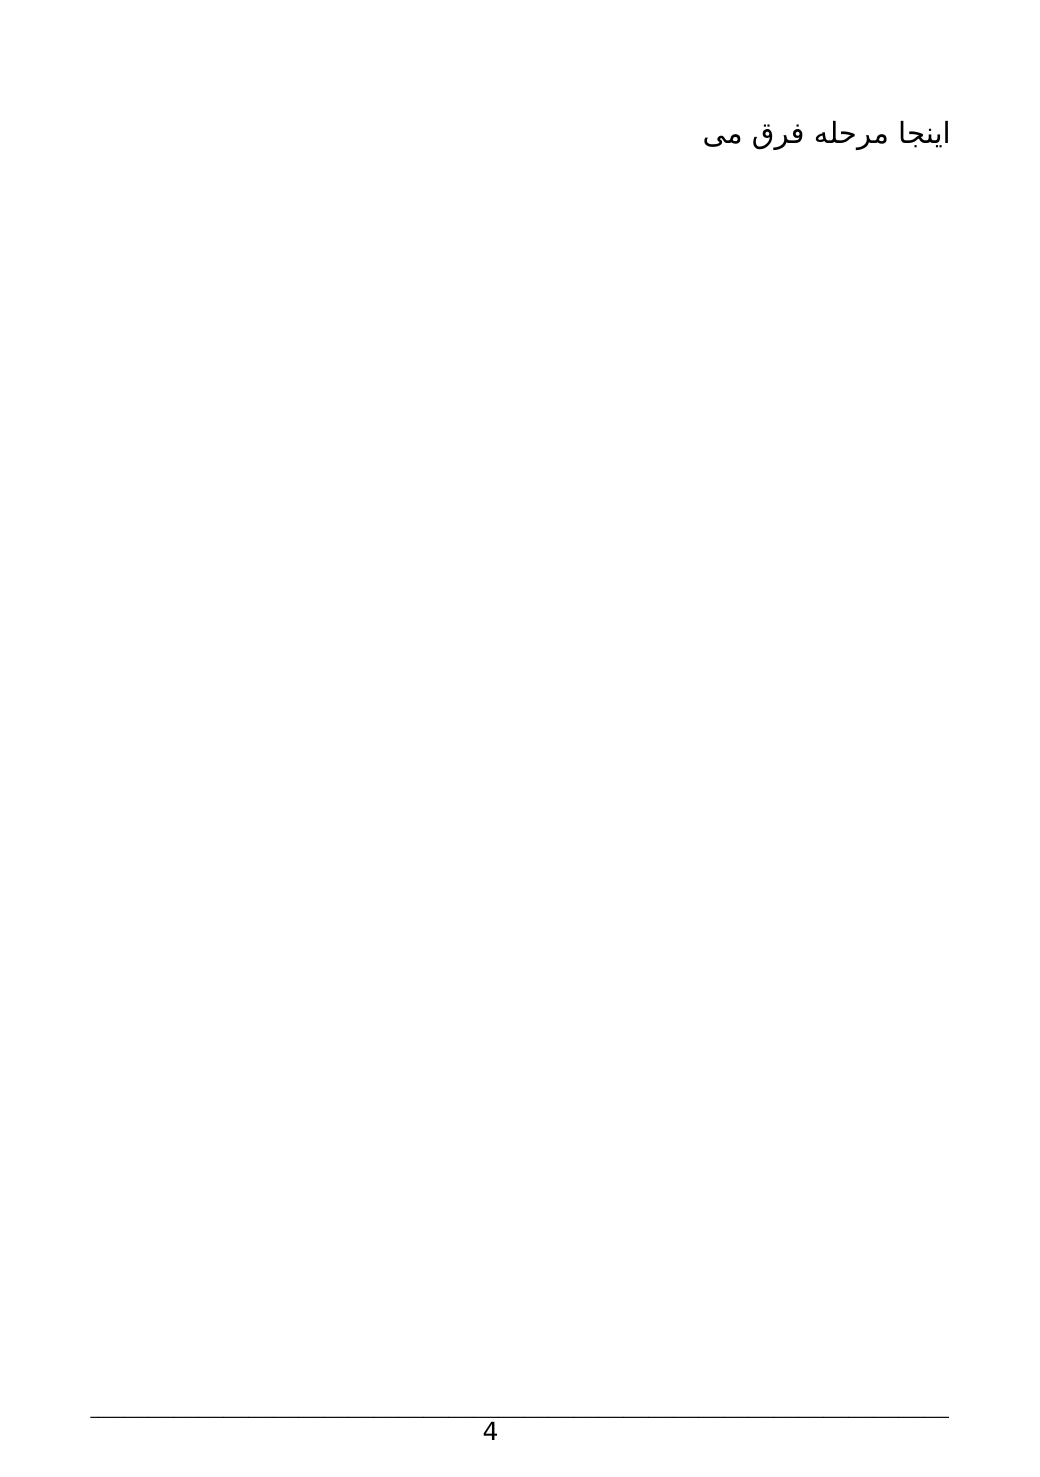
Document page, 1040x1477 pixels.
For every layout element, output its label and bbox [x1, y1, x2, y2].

text [89, 118, 951, 150]
